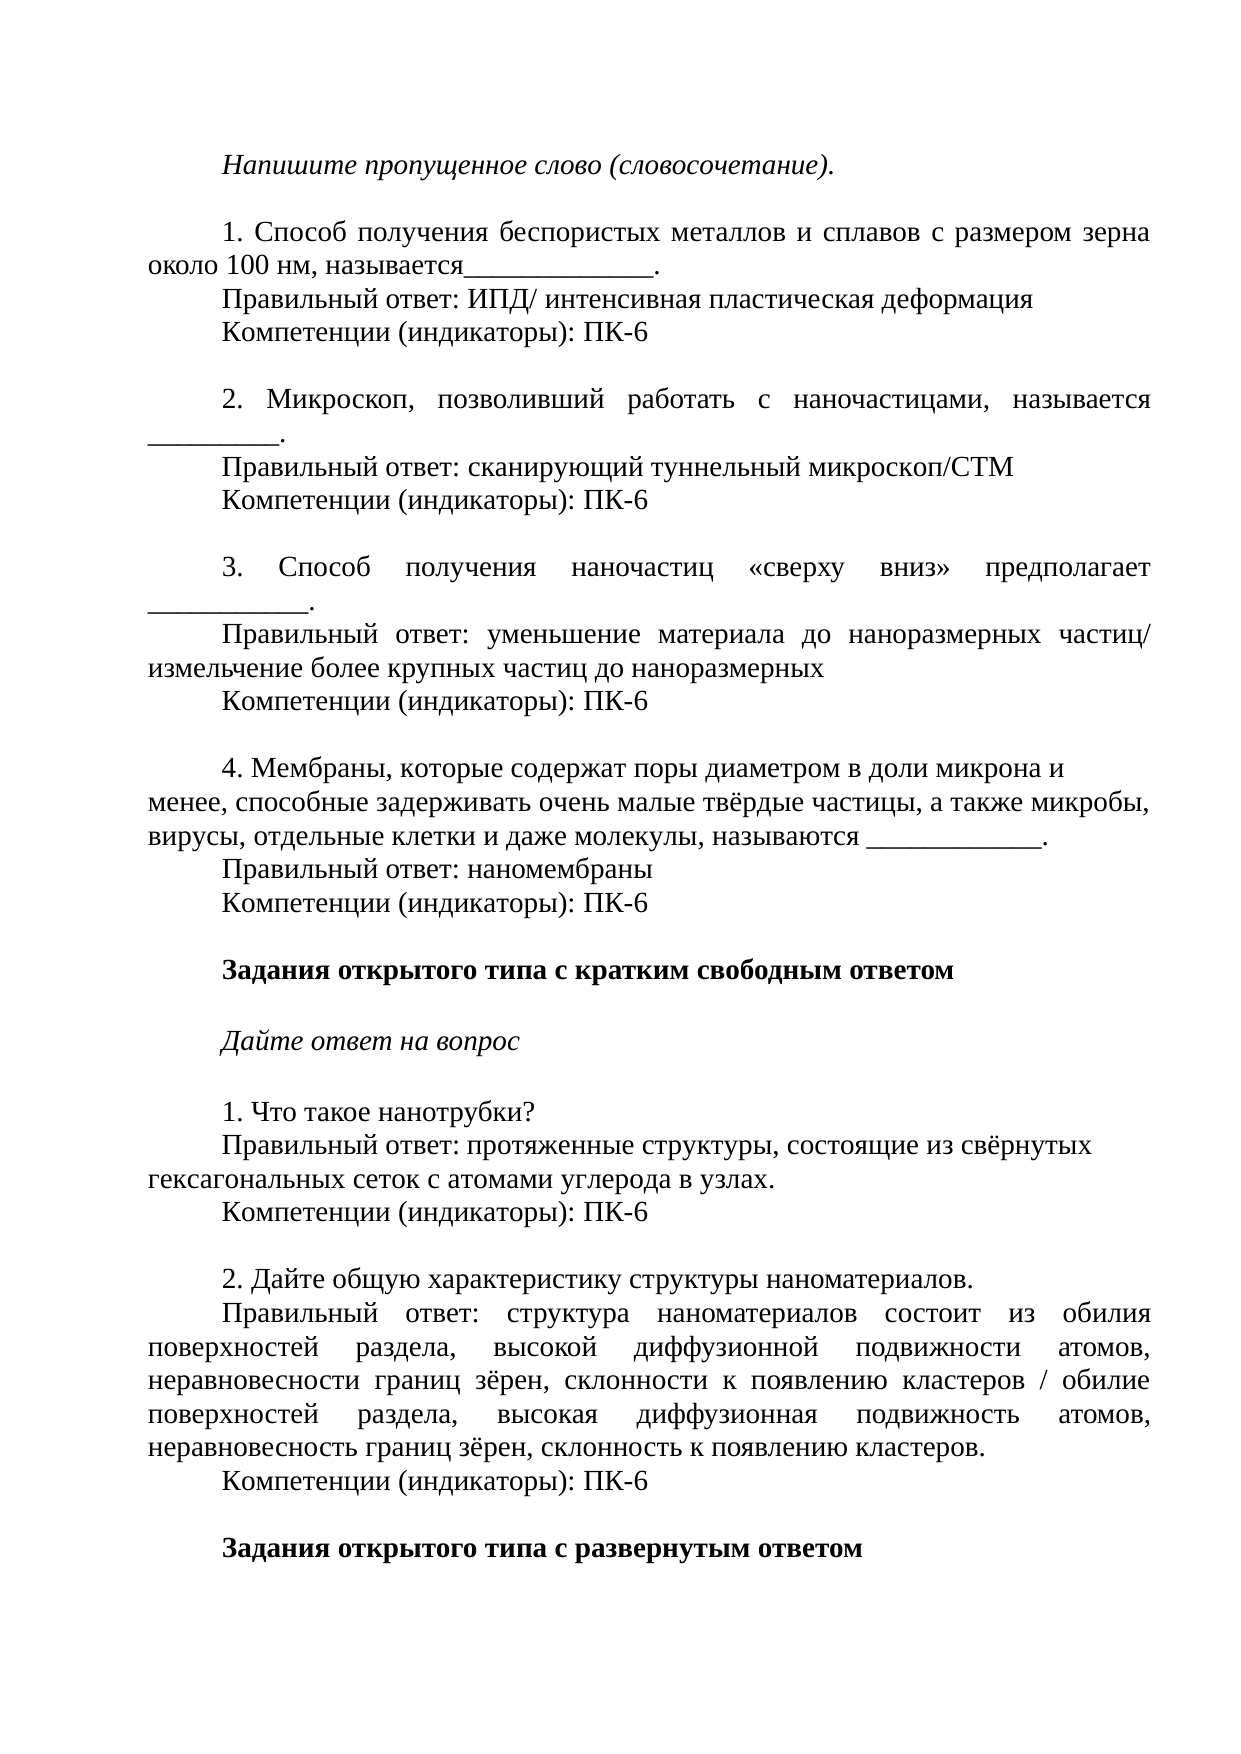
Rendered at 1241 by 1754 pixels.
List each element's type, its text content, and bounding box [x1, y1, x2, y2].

text 4. Мембраны, которые содержат поры диаметром в доли микрона и менее, способные задерживать очень малые твёрдые частицы, а также микробы, вирусы, отдельные клетки и даже молекулы, называются ____________. [148, 751, 1152, 851]
subtitle 1. Что такое нанотрубки? [148, 1094, 1152, 1127]
text Правильный ответ: ИПД/ интенсивная пластическая деформация [148, 281, 1152, 314]
text Правильный ответ: сканирующий туннельный микроскоп/СТМ [148, 449, 1152, 482]
text Компетенции (индикаторы): ПК-6 [148, 1463, 1152, 1496]
text 1. Способ получения беспористых металлов и сплавов с размером зерна около 100 нм, называется_____________. [148, 214, 1152, 281]
subtitle Дайте ответ на вопрос [148, 1023, 1152, 1056]
text Компетенции (индикаторы): ПК-6 [148, 482, 1152, 516]
text Правильный ответ: протяженные структуры, состоящие из свёрнутых гексагональных сеток с атомами углерода в узлах. [148, 1127, 1152, 1194]
text Компетенции (индикаторы): ПК-6 [148, 885, 1152, 918]
text 2. Микроскоп, позволивший работать с наночастицами, называется _________. [148, 382, 1152, 449]
text Компетенции (индикаторы): ПК-6 [148, 683, 1152, 717]
text Компетенции (индикаторы): ПК-6 [148, 1194, 1152, 1228]
text Компетенции (индикаторы): ПК-6 [148, 314, 1152, 348]
subtitle Правильный ответ: структура наноматериалов состоит из обилия поверхностей раздела, высокой диффузионной подвижности атомов, неравновесности границ зёрен, склонности к появлению кластеров / обилие поверхностей раздела, высокая диффузионная подвижность атомов, неравновесность границ зёрен, склонность к появлению кластеров. [148, 1295, 1152, 1463]
text Правильный ответ: наномембраны [148, 851, 1152, 885]
text 3. Способ получения наночастиц «сверху вниз» предполагает ___________. [148, 549, 1152, 616]
subtitle 2. Дайте общую характеристику структуры наноматериалов. [148, 1262, 1152, 1295]
subtitle Задания открытого типа с развернутым ответом [148, 1530, 1152, 1563]
subtitle Задания открытого типа с кратким свободным ответом [148, 952, 1152, 985]
text Правильный ответ: уменьшение материала до наноразмерных частиц/ измельчение более крупных частиц до наноразмерных [148, 616, 1152, 683]
text Напишите пропущенное слово (словосочетание). [148, 147, 1152, 180]
